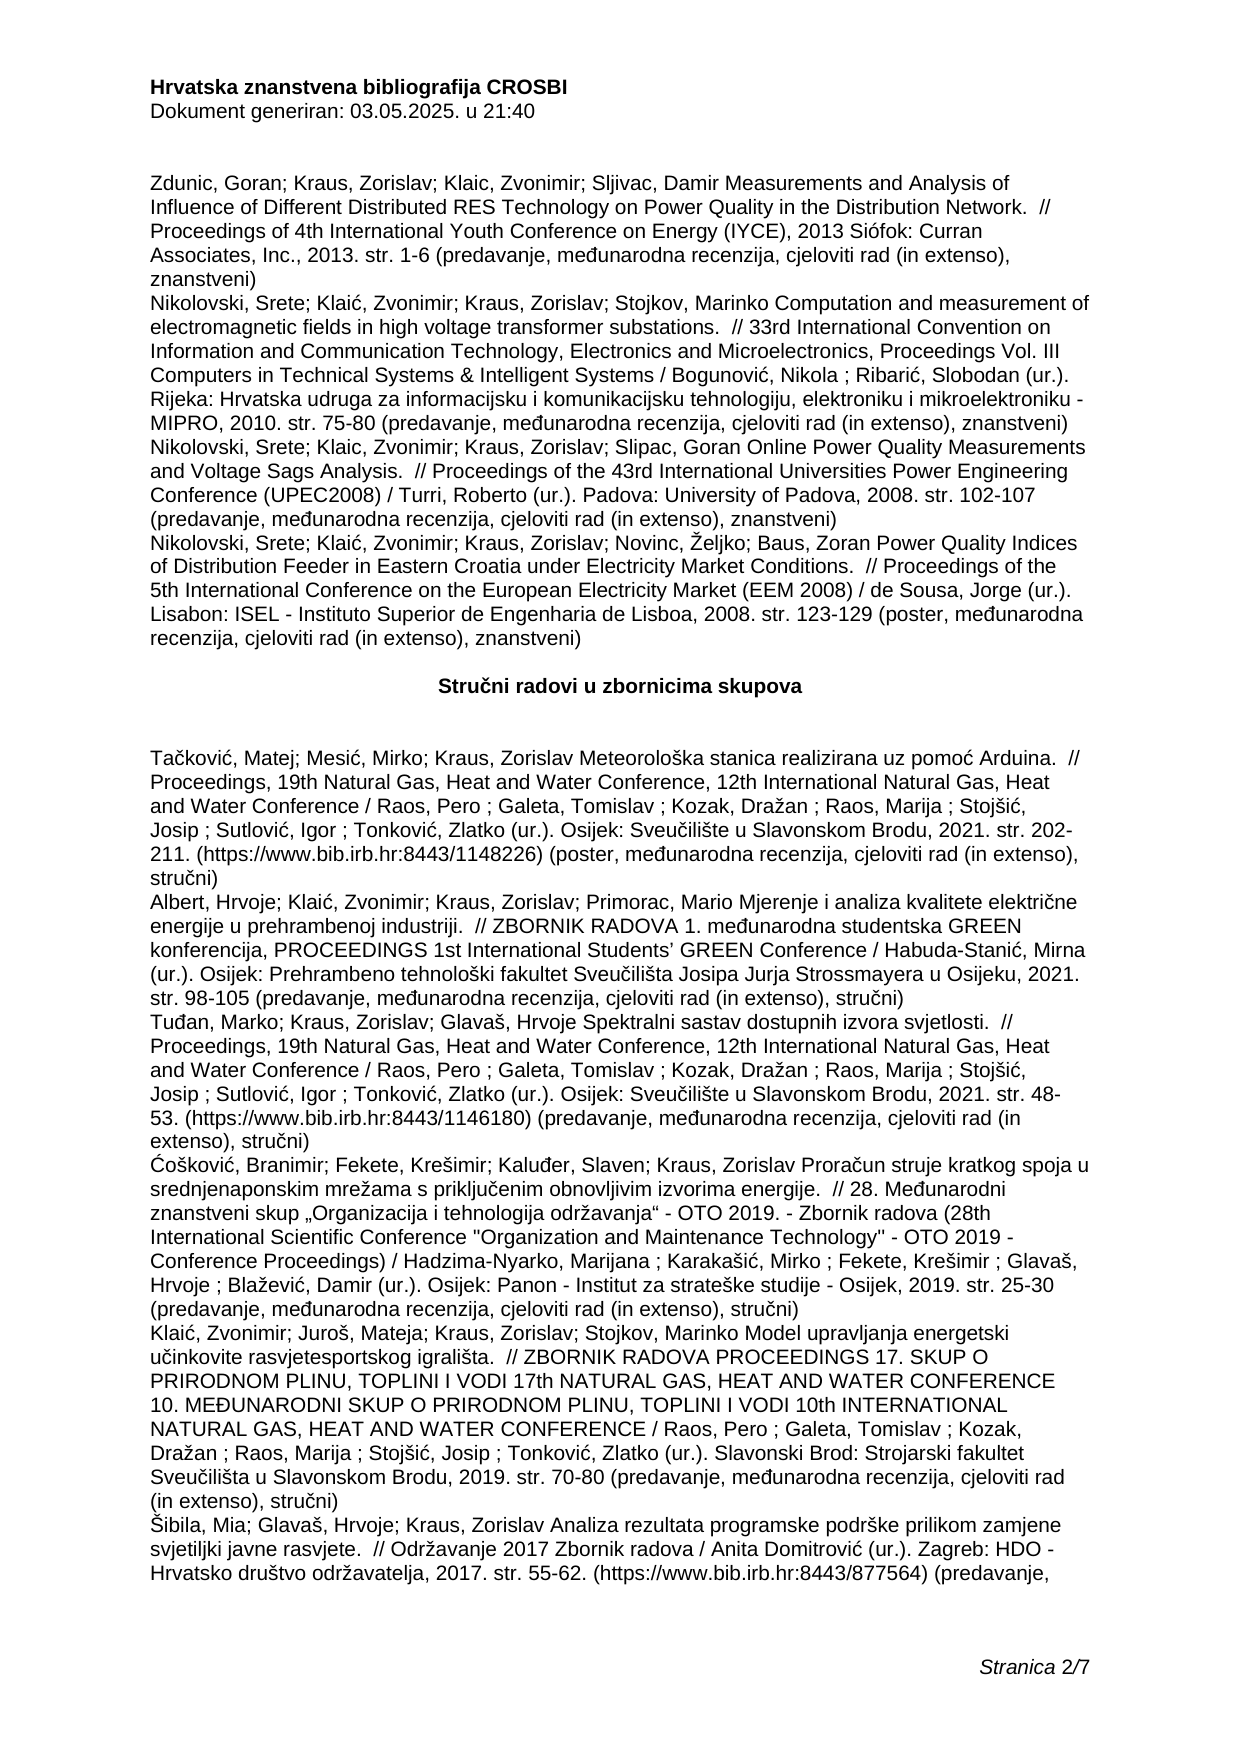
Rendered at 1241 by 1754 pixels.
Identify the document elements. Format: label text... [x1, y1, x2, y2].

text Klaić, Zvonimir; Juroš, Mateja; Kraus, Zorislav; Stojkov, Marinko [150, 1321, 1090, 1513]
text Tuđan, Marko; Kraus, Zorislav; Glavaš, Hrvoje [150, 1009, 1090, 1153]
text Zdunic, Goran; Kraus, Zorislav; Klaic, Zvonimir; Sljivac, Damir [150, 171, 1090, 291]
text Tačković, Matej; Mesić, Mirko; Kraus, Zorislav [150, 746, 1090, 890]
text Nikolovski, Srete; Klaic, Zvonimir; Kraus, Zorislav; Slipac, Goran [150, 434, 1090, 530]
text Nikolovski, Srete; Klaić, Zvonimir; Kraus, Zorislav; Stojkov, Marinko [150, 291, 1090, 434]
text Nikolovski, Srete; Klaić, Zvonimir; Kraus, Zorislav; Novinc, Željko; Baus, Zoran [150, 530, 1090, 650]
text Albert, Hrvoje; Klaić, Zvonimir; Kraus, Zorislav; Primorac, Mario [150, 890, 1090, 1009]
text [150, 1513, 1090, 1584]
subtitle Stručni radovi u zbornicima skupova [150, 674, 1090, 698]
text Ćošković, Branimir; Fekete, Krešimir; Kaluđer, Slaven; Kraus, Zorislav [150, 1153, 1090, 1321]
